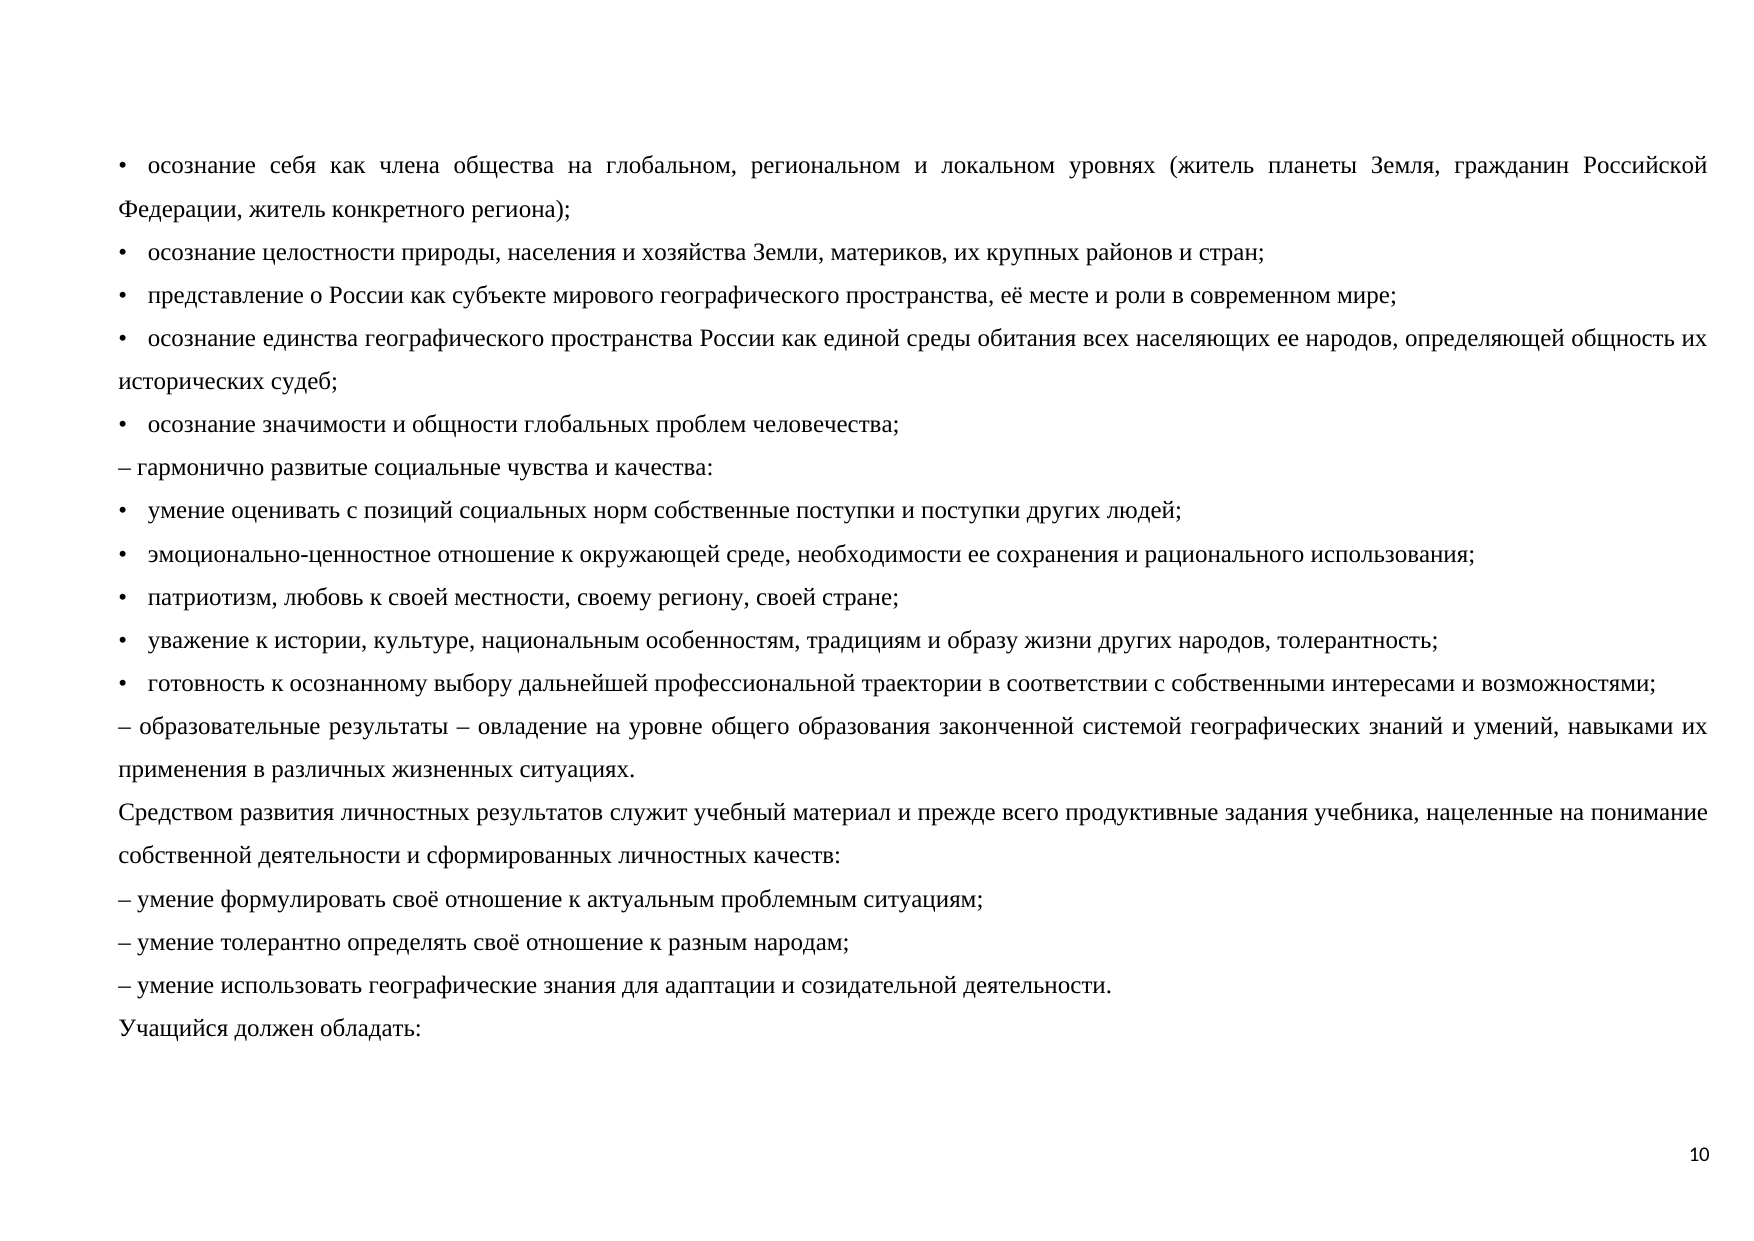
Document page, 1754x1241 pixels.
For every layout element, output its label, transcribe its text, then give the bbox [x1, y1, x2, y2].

text • представление о России как субъекте мирового географического пространства, её месте и роли в современном мире; [118, 280, 1710, 309]
text • осознание значимости и общности глобальных проблем человечества; [118, 409, 1710, 438]
text – умение формулировать своё отношение к актуальным проблемным ситуациям; [118, 884, 1710, 912]
text • готовность к осознанному выбору дальнейшей профессиональной траектории в соответствии с собственными интересами и возможностями; [118, 668, 1710, 697]
text – образовательные результаты – овладение на уровне общего образования законченной системой географических знаний и умений, навыками их применения в различных жизненных ситуациях. [118, 711, 1710, 783]
text – гармонично развитые социальные чувства и качества: [118, 452, 1710, 481]
text Средством развития личностных результатов служит учебный материал и прежде всего продуктивные задания учебника, нацеленные на понимание собственной деятельности и сформированных личностных качеств: [118, 797, 1710, 869]
text • осознание себя как члена общества на глобальном, региональном и локальном уровнях (житель планеты Земля, гражданин Российской Федерации, житель конкретного региона); [118, 151, 1710, 222]
text • осознание целостности природы, населения и хозяйства Земли, материков, их крупных районов и стран; [118, 237, 1710, 266]
text • эмоционально-ценностное отношение к окружающей среде, необходимости ее сохранения и рационального использования; [118, 539, 1710, 567]
text • патриотизм, любовь к своей местности, своему региону, своей стране; [118, 582, 1710, 611]
text • умение оценивать с позиций социальных норм собственные поступки и поступки других людей; [118, 496, 1710, 524]
text – умение использовать географические знания для адаптации и созидательной деятельности. [118, 970, 1710, 999]
text Учащийся должен обладать: [118, 1013, 1710, 1042]
text – умение толерантно определять своё отношение к разным народам; [118, 927, 1710, 956]
text • уважение к истории, культуре, национальным особенностям, традициям и образу жизни других народов, толерантность; [118, 625, 1710, 654]
text • осознание единства географического пространства России как единой среды обитания всех населяющих ее народов, определяющей общность их исторических судеб; [118, 323, 1710, 395]
